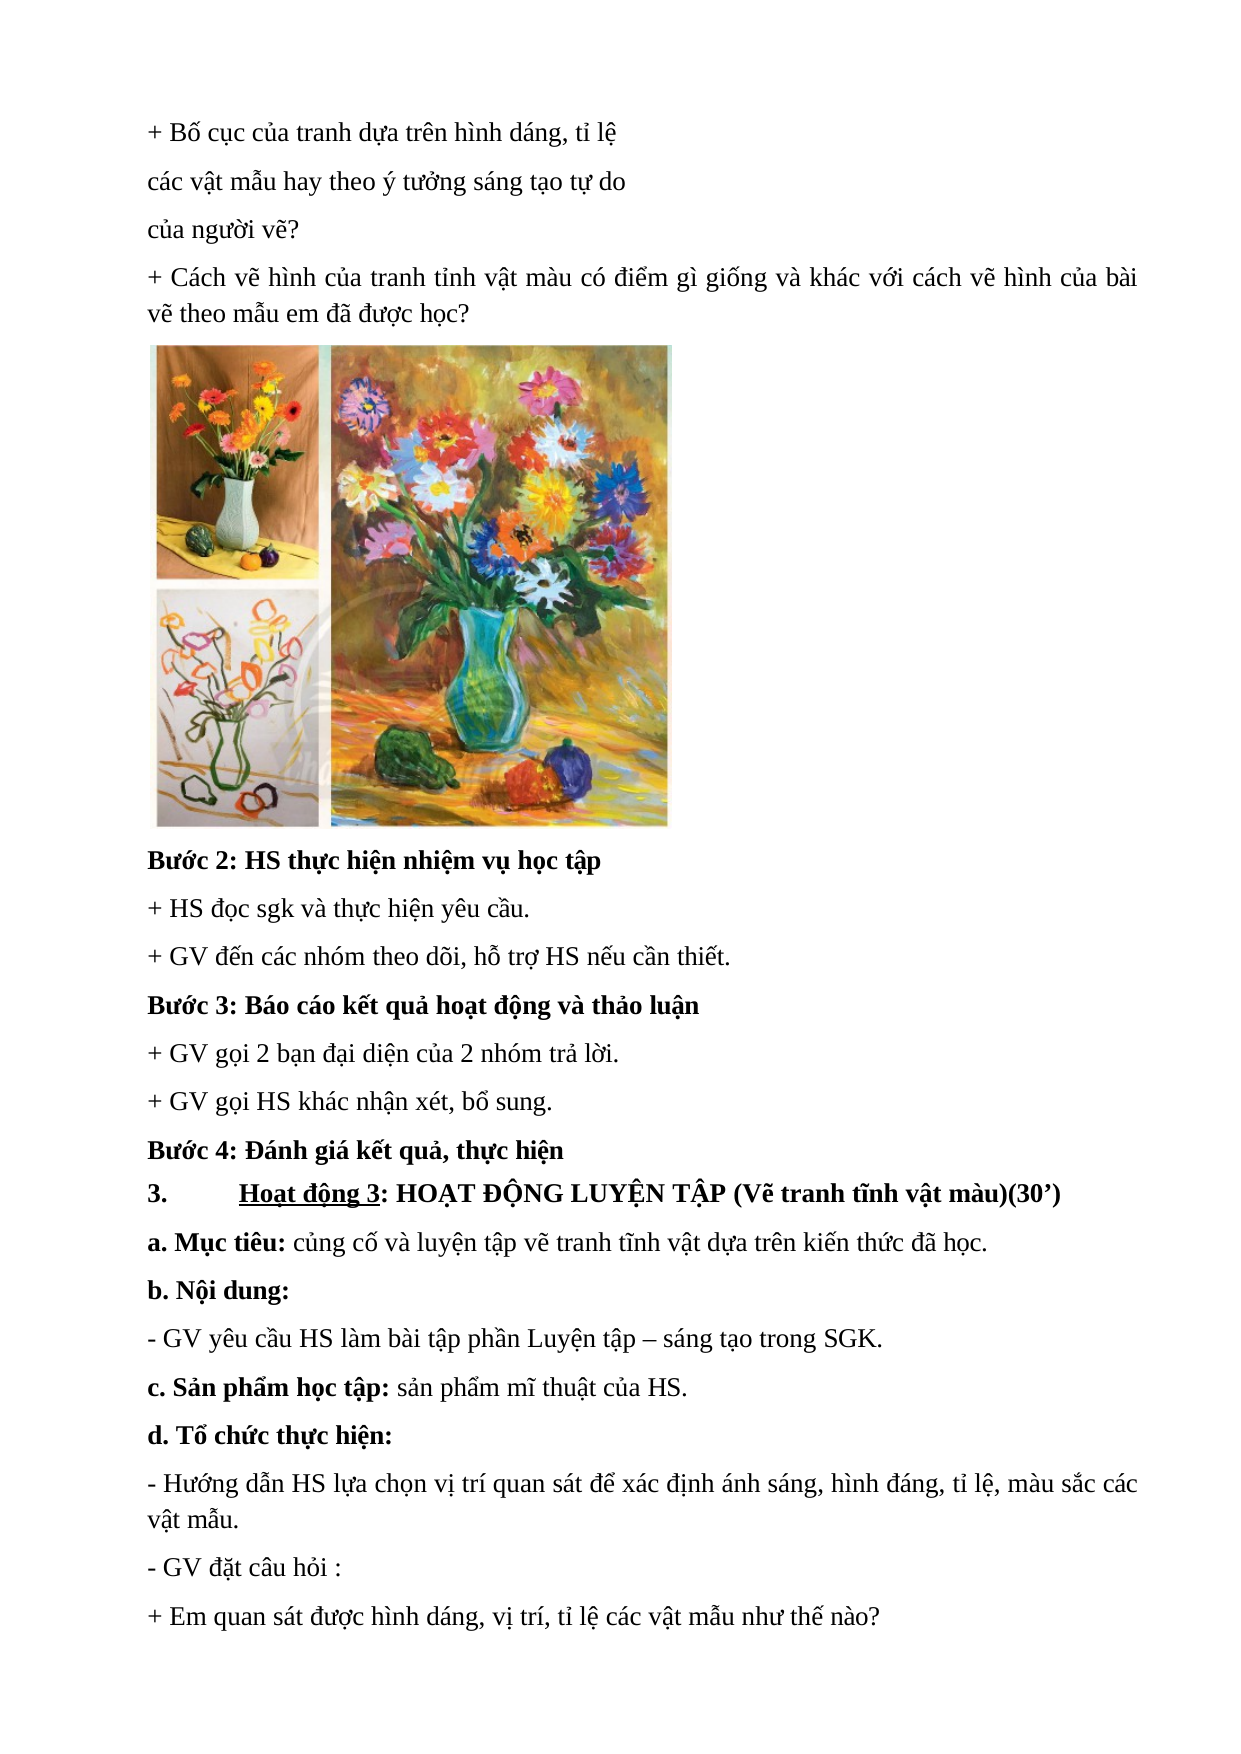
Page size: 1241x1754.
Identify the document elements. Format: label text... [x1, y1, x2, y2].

picture [150, 345, 672, 359]
list GV đặt câu hỏi : [147, 1551, 1152, 1583]
text + GV đến các nhóm theo dõi, hỗ trợ HS nếu cần thiết. [147, 941, 1152, 972]
list Hướng dẫn HS lựa chọn vị trí quan sát để xác định ánh sáng, hình đáng, tỉ lệ, màu sắc các [147, 1467, 1152, 1498]
text vẽ theo mẫu em đã được học? [147, 297, 1152, 328]
text + Em quan sát được hình dáng, vị trí, tỉ lệ các vật mẫu như thế nào? [147, 1600, 1152, 1631]
text + GV gọi 2 bạn đại diện của 2 nhóm trả lời. [147, 1037, 1152, 1068]
text vật mẫu. [147, 1503, 1152, 1534]
list GV yêu cầu HS làm bài tập phần Luyện tập – sáng tạo trong SGK. [147, 1322, 1152, 1353]
subtitle Nội dung: [147, 1274, 1152, 1305]
text + HS đọc sgk và thực hiện yêu cầu. [147, 892, 1152, 923]
list Sản phẩm học tập: sản phẩm mĩ thuật của HS. [147, 1371, 1152, 1402]
subtitle Bước 3: Báo cáo kết quả hoạt động và thảo luận [147, 989, 1152, 1020]
subtitle Bước 4: Đánh giá kết quả, thực hiện [147, 1134, 1152, 1165]
subtitle Tổ chức thực hiện: [147, 1419, 1152, 1450]
text + Bố cục của tranh dựa trên hình dáng, tỉ lệ các vật mẫu hay theo ý tưởng sáng tạo tự do của người vẽ? [147, 117, 651, 244]
subtitle Bước 2: HS thực hiện nhiệm vụ học tập [147, 359, 1152, 875]
text + Cách vẽ hình của tranh tỉnh vật màu có điểm gì giống và khác với cách vẽ hình của bài [147, 261, 1152, 292]
text + GV gọi HS khác nhận xét, bổ sung. [147, 1086, 1152, 1117]
list Hoạt động 3: HOẠT ĐỘNG LUYỆN TẬP (Vẽ tranh tĩnh vật màu)(30’) [147, 1177, 1152, 1208]
list Mục tiêu: củng cố và luyện tập vẽ tranh tĩnh vật dựa trên kiến thức đã học. [147, 1226, 1152, 1257]
